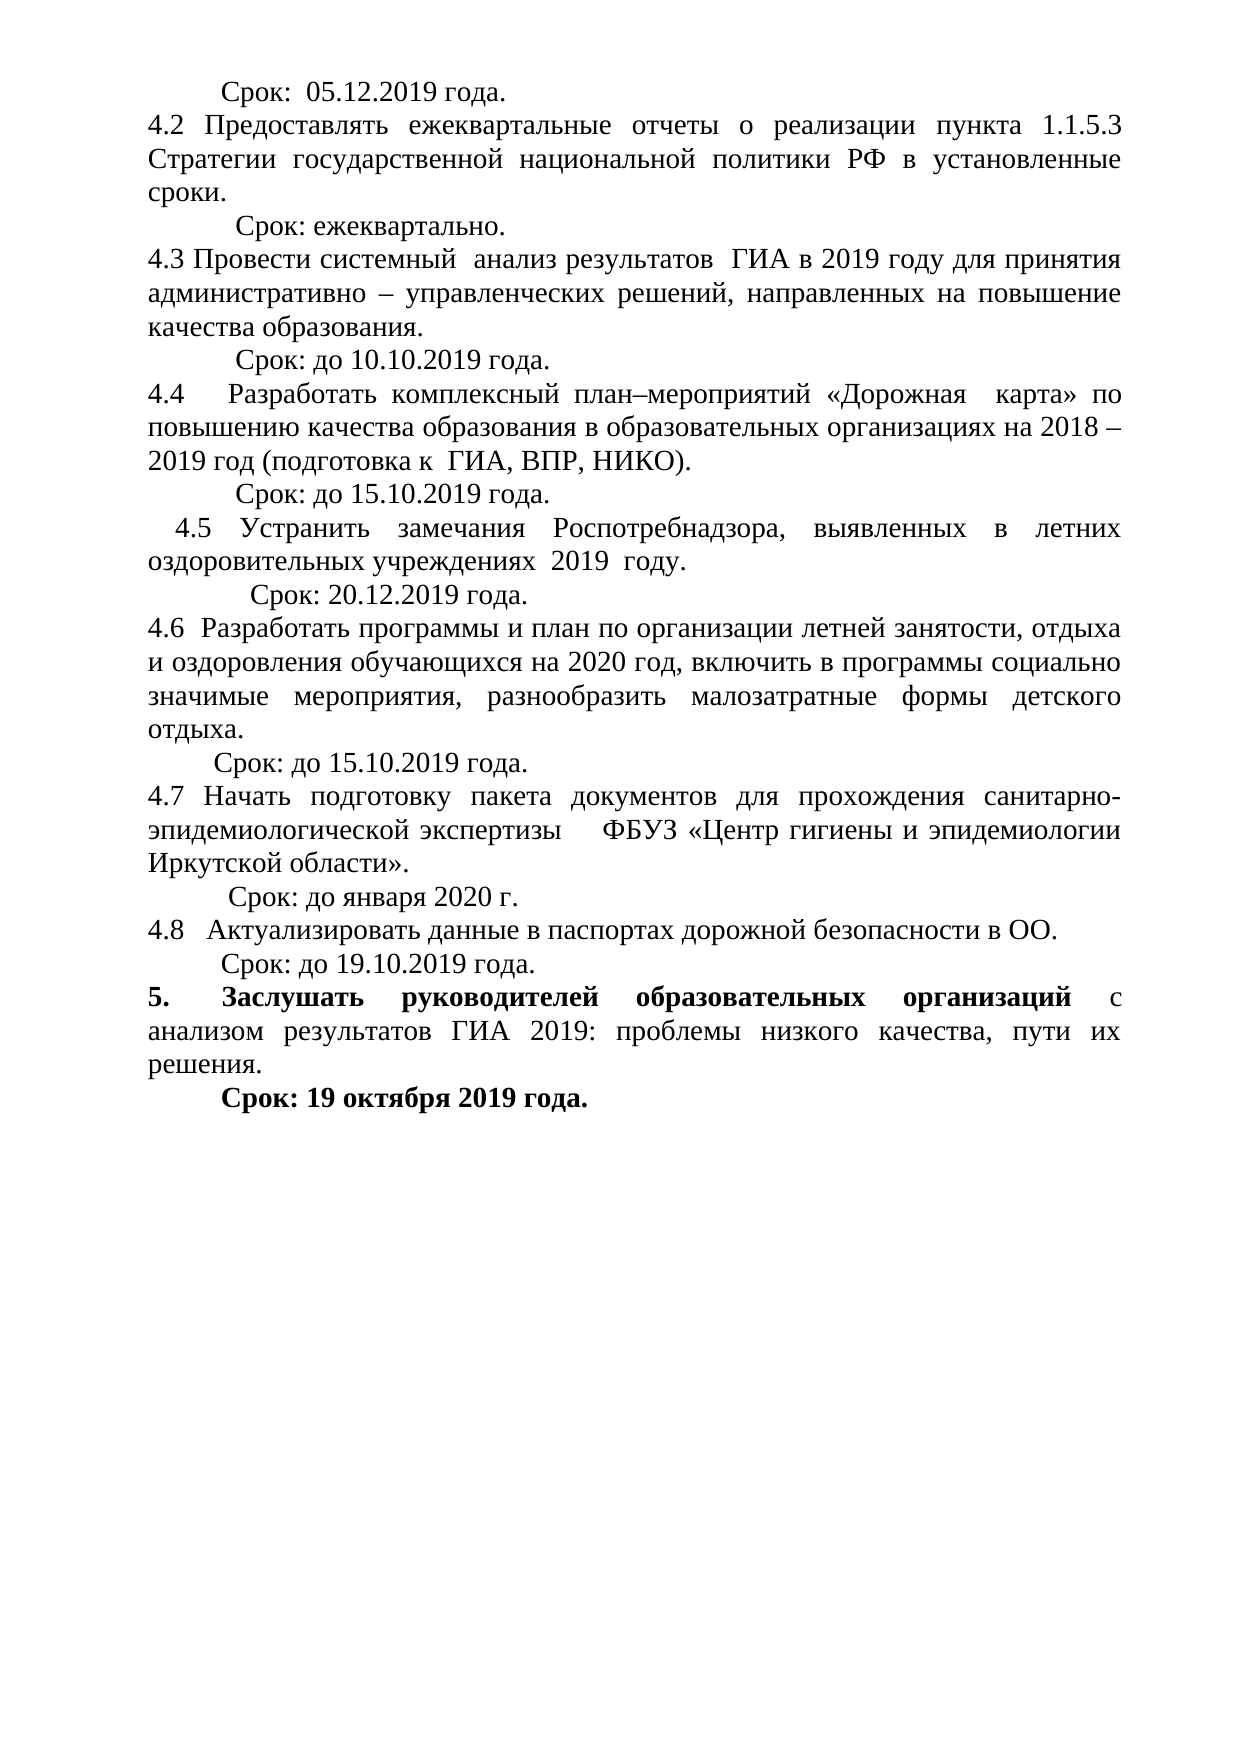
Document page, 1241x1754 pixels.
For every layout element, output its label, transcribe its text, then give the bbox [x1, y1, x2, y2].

text 4.4 Разработать комплексный план–мероприятий «Дорожная карта» по повышению качества образования в образовательных организациях на 2018 – 2019 год (подготовка к ГИА, ВПР, НИКО). [148, 376, 1122, 476]
list Заслушать руководителей образовательных организаций с анализом результатов ГИА 2019: проблемы низкого качества, пути их решения. [148, 979, 1122, 1080]
text Срок: 05.12.2019 года. [148, 74, 1122, 107]
text Срок: до 15.10.2019 года. [148, 476, 1122, 510]
text 4.8 Актуализировать данные в паспортах дорожной безопасности в ОО. [148, 912, 1122, 946]
text Срок: до 15.10.2019 года. [148, 745, 1122, 778]
text 4.6 Разработать программы и план по организации летней занятости, отдыха и оздоровления обучающихся на 2020 год, включить в программы социально значимые мероприятия, разнообразить малозатратные формы детского отдыха. [148, 611, 1122, 745]
text 4.3 Провести системный анализ результатов ГИА в 2019 году для принятия административно – управленческих решений, направленных на повышение качества образования. [148, 242, 1122, 342]
list Срок: 19 октября 2019 года. [148, 1080, 1122, 1114]
text 4.7 Начать подготовку пакета документов для прохождения санитарно-эпидемиологической экспертизы ФБУЗ «Центр гигиены и эпидемиологии Иркутской области». [148, 778, 1122, 879]
text Срок: 20.12.2019 года. [148, 577, 1122, 611]
text 4.5 Устранить замечания Роспотребнадзора, выявленных в летних оздоровительных учреждениях 2019 году. [148, 510, 1122, 577]
text Срок: до 19.10.2019 года. [148, 946, 1122, 979]
text Срок: до января 2020 г. [148, 879, 1122, 912]
text Срок: ежеквартально. [148, 208, 1122, 242]
text 4.2 Предоставлять ежеквартальные отчеты о реализации пункта 1.1.5.3 Стратегии государственной национальной политики РФ в установленные сроки. [148, 107, 1122, 208]
text Срок: до 10.10.2019 года. [148, 342, 1122, 376]
